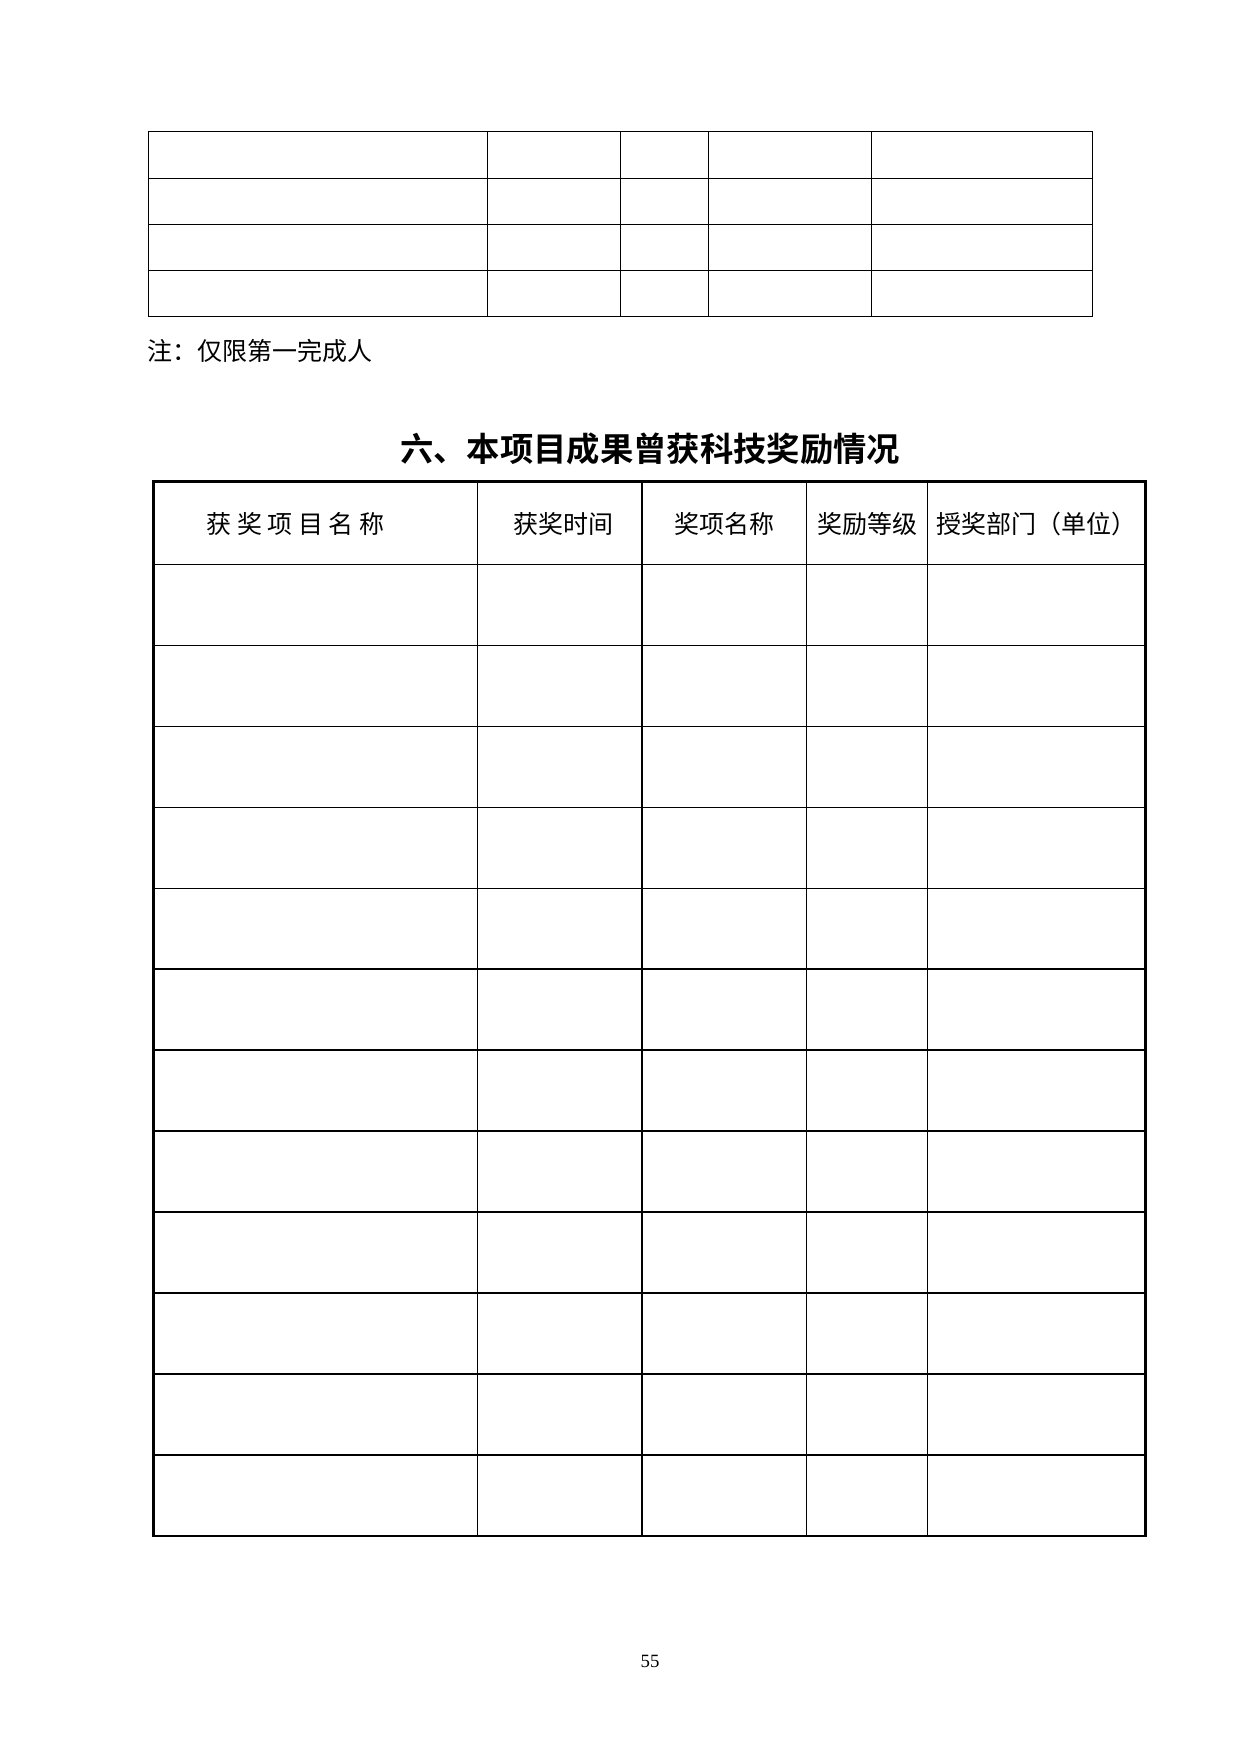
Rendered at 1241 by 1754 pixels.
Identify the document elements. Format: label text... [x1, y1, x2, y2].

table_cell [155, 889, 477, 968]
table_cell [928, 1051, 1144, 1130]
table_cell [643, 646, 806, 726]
table_cell [149, 271, 487, 316]
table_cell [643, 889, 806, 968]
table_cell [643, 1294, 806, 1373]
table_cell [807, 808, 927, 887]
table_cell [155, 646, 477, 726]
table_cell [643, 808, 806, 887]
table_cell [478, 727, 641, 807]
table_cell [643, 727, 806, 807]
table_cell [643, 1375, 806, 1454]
table_header 获奖时间 [478, 483, 641, 564]
table_cell [709, 132, 871, 178]
table_cell [872, 132, 1092, 178]
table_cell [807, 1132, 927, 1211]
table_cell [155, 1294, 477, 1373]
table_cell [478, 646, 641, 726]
subtitle 六、本项目成果曾获科技奖励情况 [148, 414, 1152, 479]
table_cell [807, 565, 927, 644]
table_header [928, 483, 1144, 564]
table_cell [709, 225, 871, 270]
table_cell [488, 271, 620, 316]
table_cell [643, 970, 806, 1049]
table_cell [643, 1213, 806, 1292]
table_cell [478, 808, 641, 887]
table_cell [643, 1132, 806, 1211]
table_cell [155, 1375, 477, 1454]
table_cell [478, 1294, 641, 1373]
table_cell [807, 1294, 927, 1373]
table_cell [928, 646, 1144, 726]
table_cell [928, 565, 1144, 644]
table_cell [872, 225, 1092, 270]
table_cell [488, 132, 620, 178]
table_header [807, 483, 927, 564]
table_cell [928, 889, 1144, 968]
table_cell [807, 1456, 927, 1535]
table_cell [709, 271, 871, 316]
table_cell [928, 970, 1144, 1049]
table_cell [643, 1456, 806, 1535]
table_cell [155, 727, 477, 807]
table_cell [872, 271, 1092, 316]
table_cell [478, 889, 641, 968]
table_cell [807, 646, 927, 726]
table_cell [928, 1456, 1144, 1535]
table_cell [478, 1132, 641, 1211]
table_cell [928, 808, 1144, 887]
table_cell [621, 132, 708, 178]
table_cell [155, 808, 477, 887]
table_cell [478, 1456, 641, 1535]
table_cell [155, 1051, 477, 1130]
text 注：仅限第一完成人 [148, 317, 1152, 382]
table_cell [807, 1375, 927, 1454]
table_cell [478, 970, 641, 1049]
table_cell [621, 225, 708, 270]
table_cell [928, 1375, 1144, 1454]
table_cell [488, 225, 620, 270]
table_cell [709, 179, 871, 224]
table_cell [149, 225, 487, 270]
table_cell [872, 179, 1092, 224]
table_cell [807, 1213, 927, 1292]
table_cell [621, 179, 708, 224]
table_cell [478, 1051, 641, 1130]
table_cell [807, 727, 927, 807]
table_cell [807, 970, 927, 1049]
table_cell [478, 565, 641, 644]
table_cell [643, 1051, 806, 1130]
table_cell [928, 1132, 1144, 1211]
table_header 奖项名称 [643, 483, 806, 564]
table_header 获 奖 项 目 名 称 [155, 483, 477, 564]
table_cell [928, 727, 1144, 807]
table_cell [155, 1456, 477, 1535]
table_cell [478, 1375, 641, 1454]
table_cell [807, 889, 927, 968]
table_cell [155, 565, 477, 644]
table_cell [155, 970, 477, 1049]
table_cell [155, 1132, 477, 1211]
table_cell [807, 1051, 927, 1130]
table_cell [488, 179, 620, 224]
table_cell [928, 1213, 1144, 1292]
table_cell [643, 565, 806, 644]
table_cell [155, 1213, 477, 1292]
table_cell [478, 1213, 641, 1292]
table_cell [621, 271, 708, 316]
table_cell [149, 179, 487, 224]
table_cell [149, 132, 487, 178]
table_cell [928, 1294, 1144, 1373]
